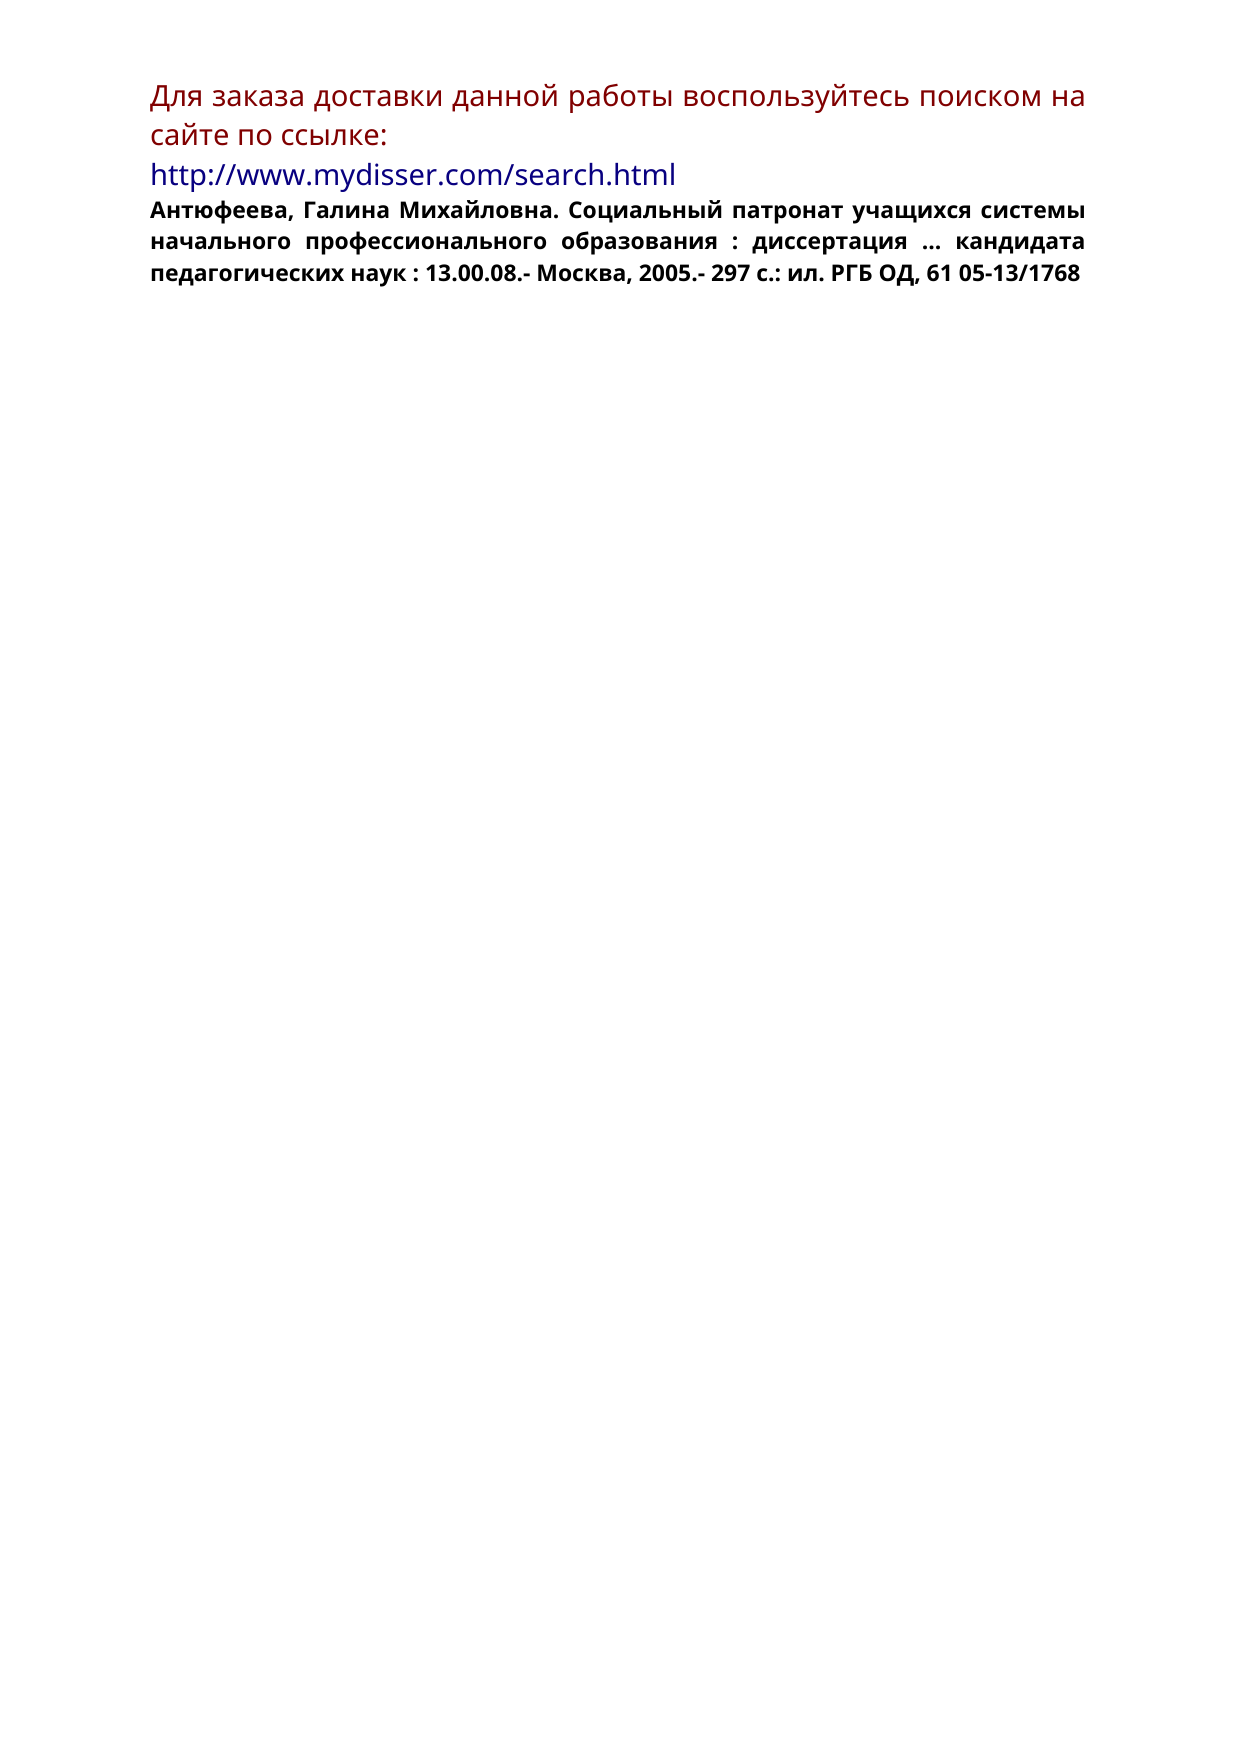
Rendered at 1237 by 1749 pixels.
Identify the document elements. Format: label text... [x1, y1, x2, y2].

text Антюфеева, Галина Михайловна. Социальный патронат учащихся системы начального профессионального образования : диссертация ... кандидата педагогических наук : 13.00.08.- Москва, 2005.- 297 с.: ил. РГБ ОД, 61 05-13/1768 [150, 194, 1086, 288]
